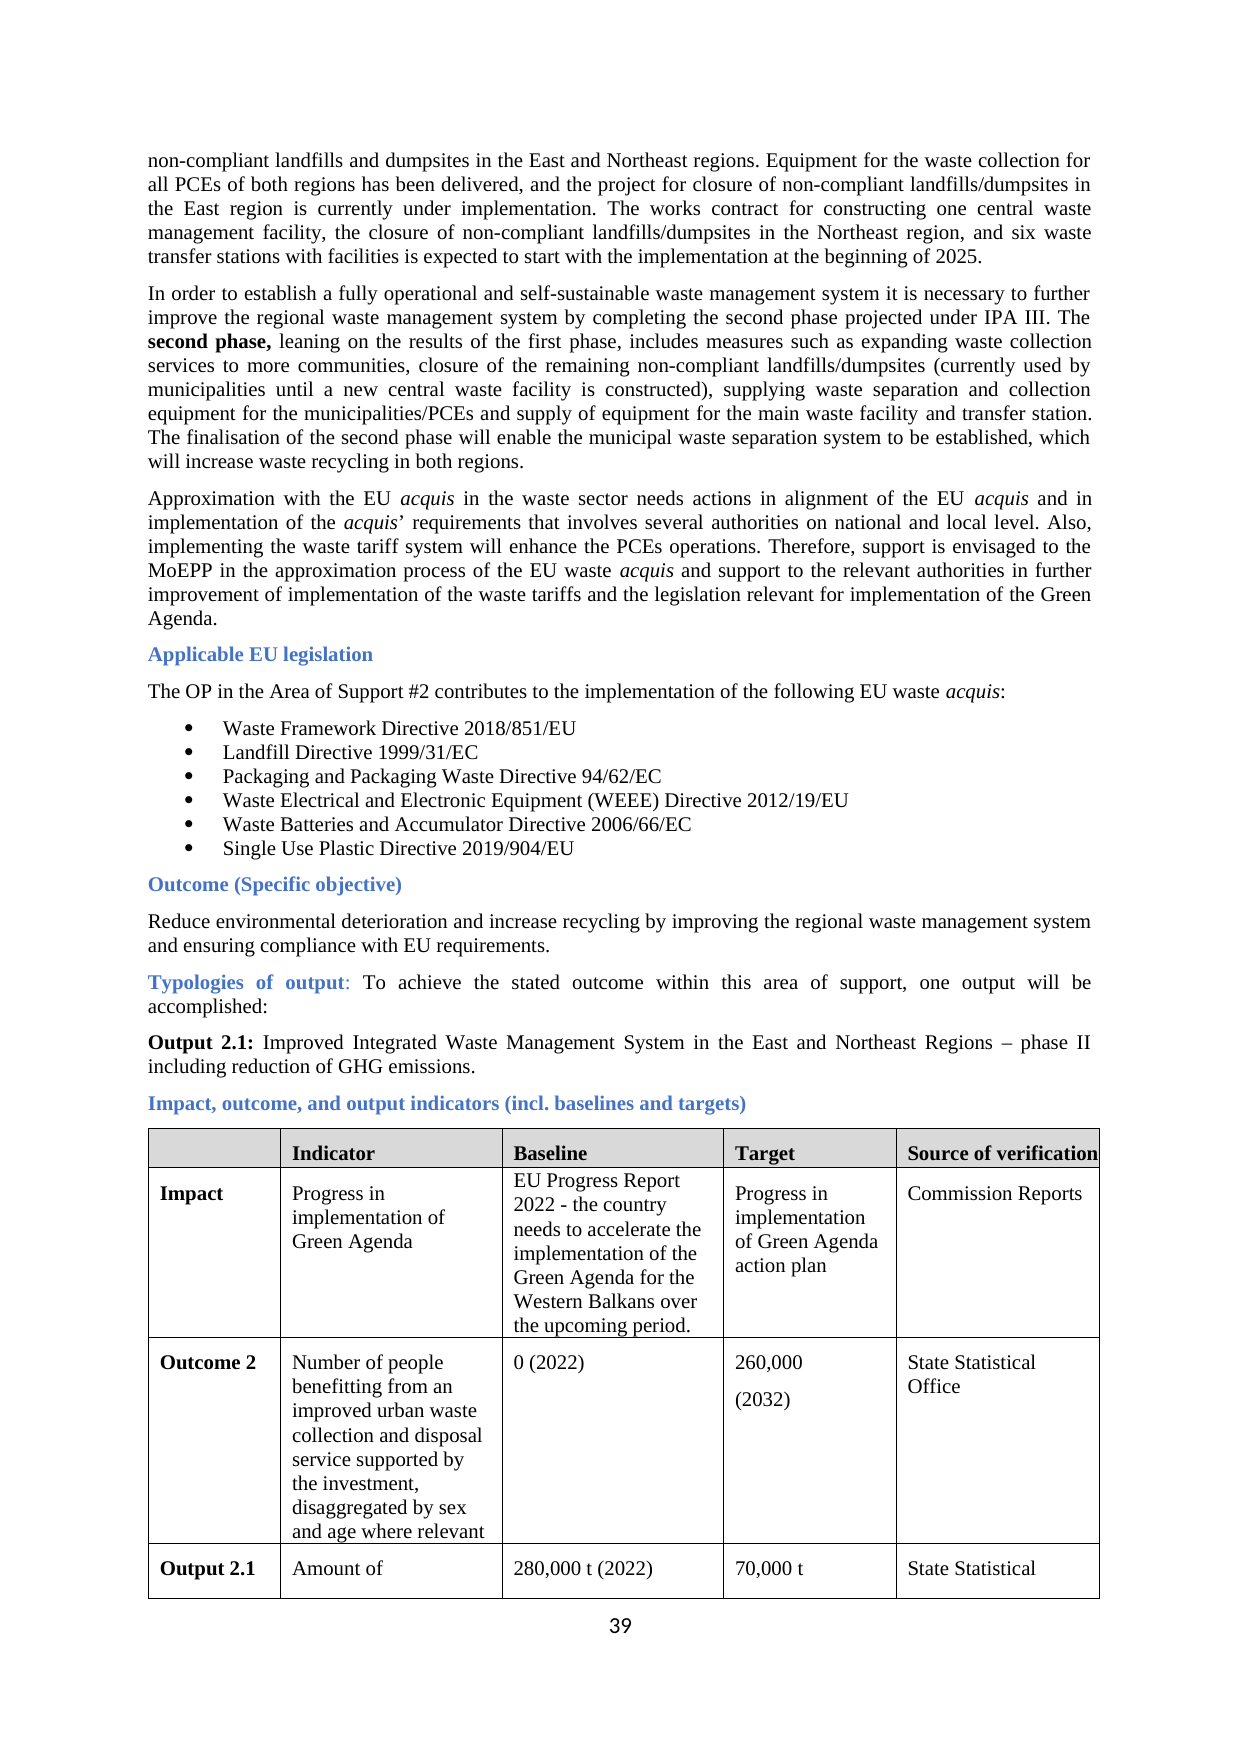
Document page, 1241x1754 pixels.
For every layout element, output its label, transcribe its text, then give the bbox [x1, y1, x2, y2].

text Impact, outcome, and output indicators (incl. baselines and targets) [148, 1091, 1092, 1115]
table_cell 260,000 (2032) [724, 1338, 896, 1543]
text Typologies of output: To achieve the stated outcome within this area of support, one output will be accomplished: [148, 969, 1092, 1018]
table_cell Commission Reports [897, 1168, 1099, 1337]
table_header [149, 1129, 280, 1167]
list Waste Framework Directive 2018/851/EU [185, 716, 1092, 739]
table_cell 280,000 t (2022) [503, 1544, 723, 1598]
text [148, 148, 1092, 268]
text Reduce environmental deterioration and increase recycling by improving the regional waste management system and ensuring compliance with EU requirements. [148, 909, 1092, 957]
text In order to establish a fully operational and self-sustainable waste management system it is necessary to further improve the regional waste management system by completing the second phase projected under IPA III. The second phase, leaning on the results of the first phase, includes measures such as expanding waste collection services to more communities, closure of the remaining non-compliant landfills/dumpsites (currently used by municipalities until a new central waste facility is constructed), supplying waste separation and collection equipment for the municipalities/PCEs and supply of equipment for the main waste facility and transfer station. The finalisation of the second phase will enable the municipal waste separation system to be established, which will increase waste recycling in both regions. [148, 281, 1092, 473]
list Waste Batteries and Accumulator Directive 2006/66/EC [185, 812, 1092, 836]
table_header Indicator [281, 1129, 502, 1167]
text Outcome (Specific objective) [148, 872, 1092, 896]
table_cell Progress in implementation of Green Agenda action plan [724, 1168, 896, 1337]
table_cell Output 2.1 [149, 1544, 280, 1598]
list Packaging and Packaging Waste Directive 94/62/EC [185, 764, 1092, 788]
text Approximation with the EU acquis in the waste sector needs actions in alignment of the EU acquis and in implementation of the acquis’ requirements that involves several authorities on national and local level. Also, implementing the waste tariff system will enhance the PCEs operations. Therefore, support is envisaged to the MoEPP in the approximation process of the EU waste acquis and support to the relevant authorities in further improvement of implementation of the waste tariffs and the legislation relevant for implementation of the Green Agenda. [148, 486, 1092, 630]
table_cell Progress in implementation of Green Agenda [281, 1168, 502, 1337]
text Output 2.1: Improved Integrated Waste Management System in the East and Northeast Regions – phase II including reduction of GHG emissions. [148, 1030, 1092, 1078]
table_header Baseline [503, 1129, 723, 1167]
table_header Target [724, 1129, 896, 1167]
table_cell State Statistical Office [897, 1338, 1099, 1543]
table_cell Number of people benefitting from an improved urban waste collection and disposal service supported by the investment, disaggregated by sex and age where relevant [281, 1338, 502, 1543]
table_cell EU Progress Report 2022 - the country needs to accelerate the implementation of the Green Agenda for the Western Balkans over the upcoming period. [503, 1168, 723, 1337]
table_cell 70,000 t (2032) (< 25 %) [724, 1544, 896, 1598]
table_cell 0 (2022) [503, 1338, 723, 1543]
text Applicable EU legislation [148, 642, 1092, 666]
table_cell Outcome 2 [149, 1338, 280, 1543]
table_cell State Statistical Office, MoEPP [897, 1544, 1099, 1598]
list Landfill Directive 1999/31/EC [185, 739, 1092, 764]
list Single Use Plastic Directive 2019/904/EU [185, 836, 1092, 860]
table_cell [281, 1544, 502, 1598]
table_header Source of verification [897, 1129, 1099, 1167]
table_cell Impact [149, 1168, 280, 1337]
text The OP in the Area of Support #2 contributes to the implementation of the following EU waste acquis: [148, 679, 1092, 703]
list Waste Electrical and Electronic Equipment (WEEE) Directive 2012/19/EU [185, 788, 1092, 812]
